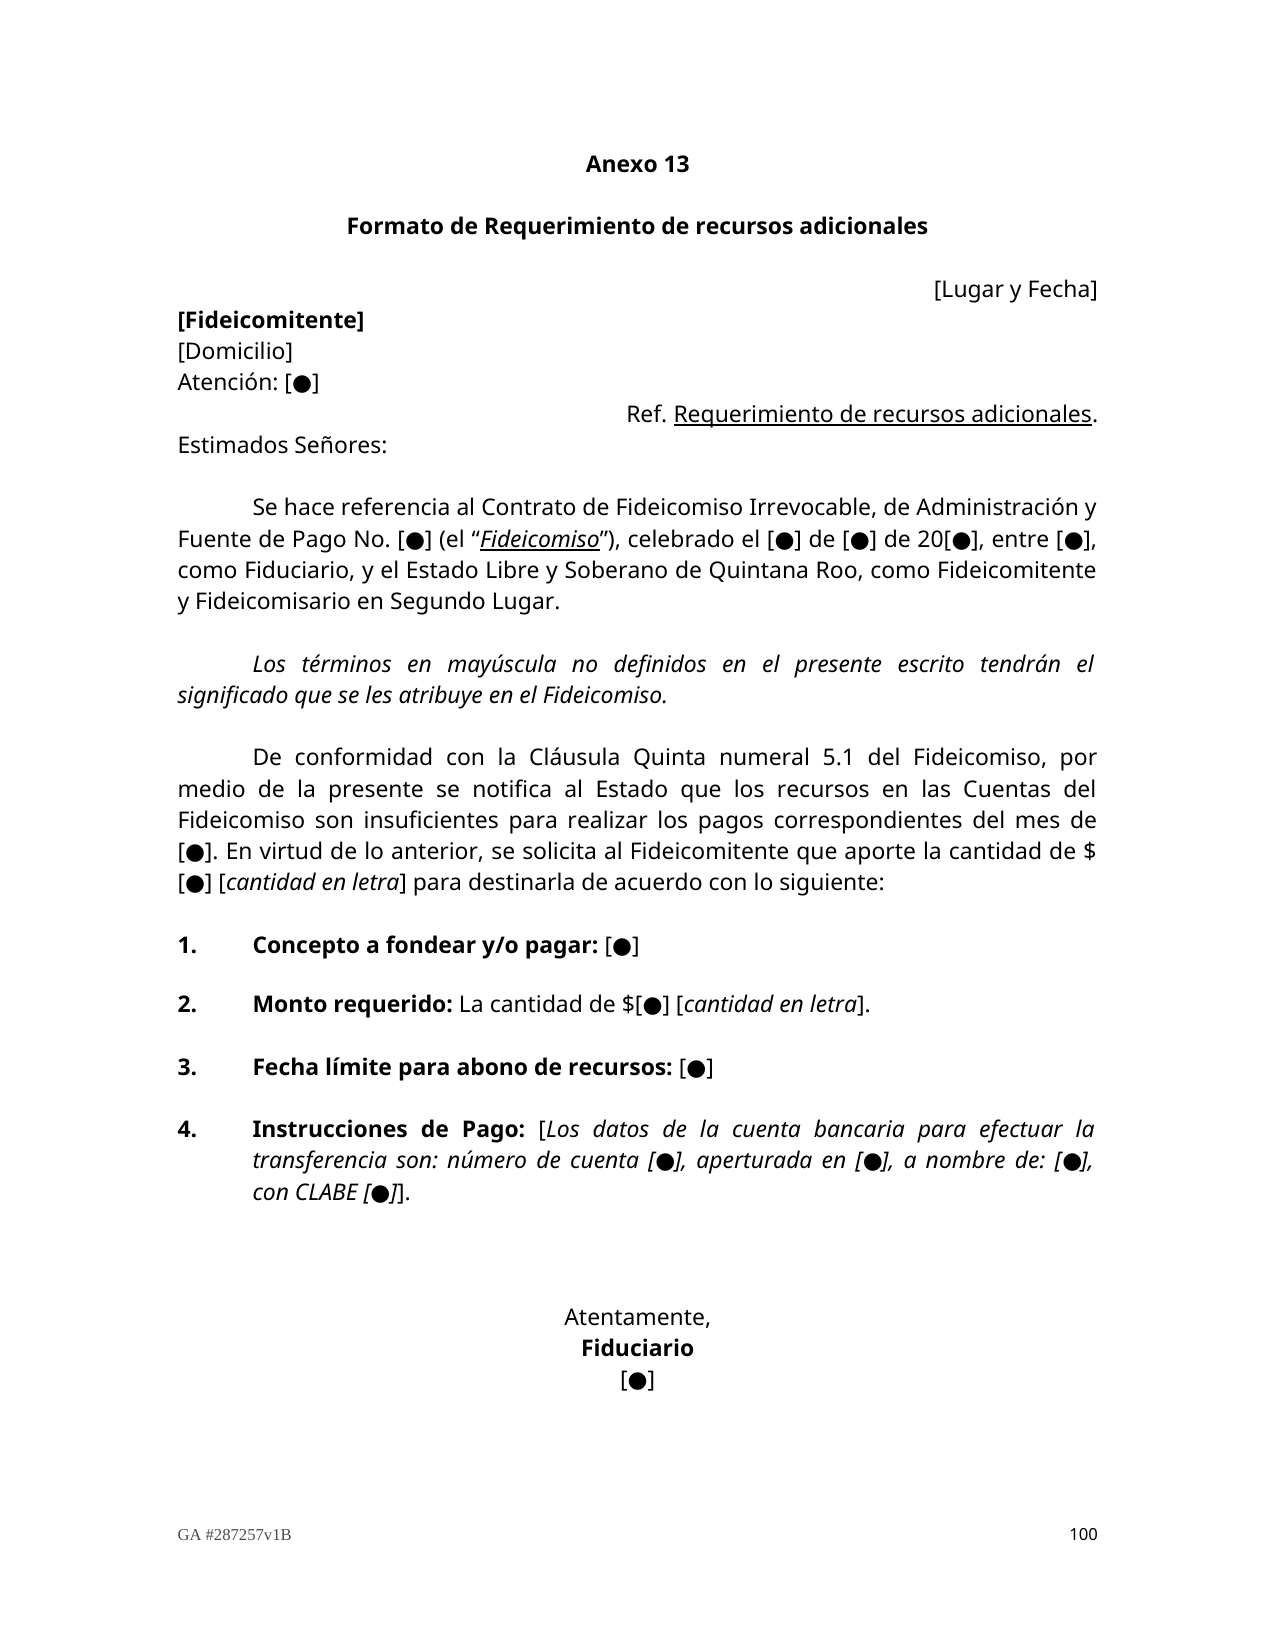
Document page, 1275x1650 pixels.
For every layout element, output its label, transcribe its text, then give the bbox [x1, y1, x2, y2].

list Monto requerido: La cantidad de $[●] [cantidad en letra]. [177, 988, 1098, 1019]
text Anexo 13 [177, 148, 1098, 179]
text [Domicilio] [177, 335, 1098, 366]
text [●] [177, 1363, 1098, 1394]
text Se hace referencia al Contrato de Fideicomiso Irrevocable, de Administración y Fuente de Pago No. [●] (el “Fideicomiso”), celebrado el [●] de [●] de 20[●], entre [●], como Fiduciario, y el Estado Libre y Soberano de Quintana Roo, como Fideicomitente y Fideicomisario en Segundo Lugar. [177, 491, 1098, 616]
text Estimados Señores: [177, 429, 1098, 460]
text Formato de Requerimiento de recursos adicionales [177, 210, 1098, 241]
text Ref. Requerimiento de recursos adicionales. [177, 398, 1098, 429]
text Los términos en mayúscula no definidos en el presente escrito tendrán el significado que se les atribuye en el Fideicomiso. [177, 648, 1098, 710]
list Fecha límite para abono de recursos: [●] [177, 1051, 1098, 1082]
text [Lugar y Fecha] [177, 273, 1098, 304]
text De conformidad con la Cláusula Quinta numeral 5.1 del Fideicomiso, por medio de la presente se notifica al Estado que los recursos en las Cuentas del Fideicomiso son insuficientes para realizar los pagos correspondientes del mes de [●]. En virtud de lo anterior, se solicita al Fideicomitente que aporte la cantidad de $[●] [cantidad en letra] para destinarla de acuerdo con lo siguiente: [177, 741, 1098, 898]
list Instrucciones de Pago: [Los datos de la cuenta bancaria para efectuar la transferencia son: número de cuenta [●], aperturada en [●], a nombre de: [●], con CLABE [●]]. [177, 1113, 1098, 1207]
text Fiduciario [177, 1332, 1098, 1363]
text Atentamente, [177, 1301, 1098, 1332]
text [Fideicomitente] [177, 304, 1098, 335]
list Concepto a fondear y/o pagar: [●] [177, 929, 1098, 960]
text Atención: [●] [177, 366, 1098, 398]
